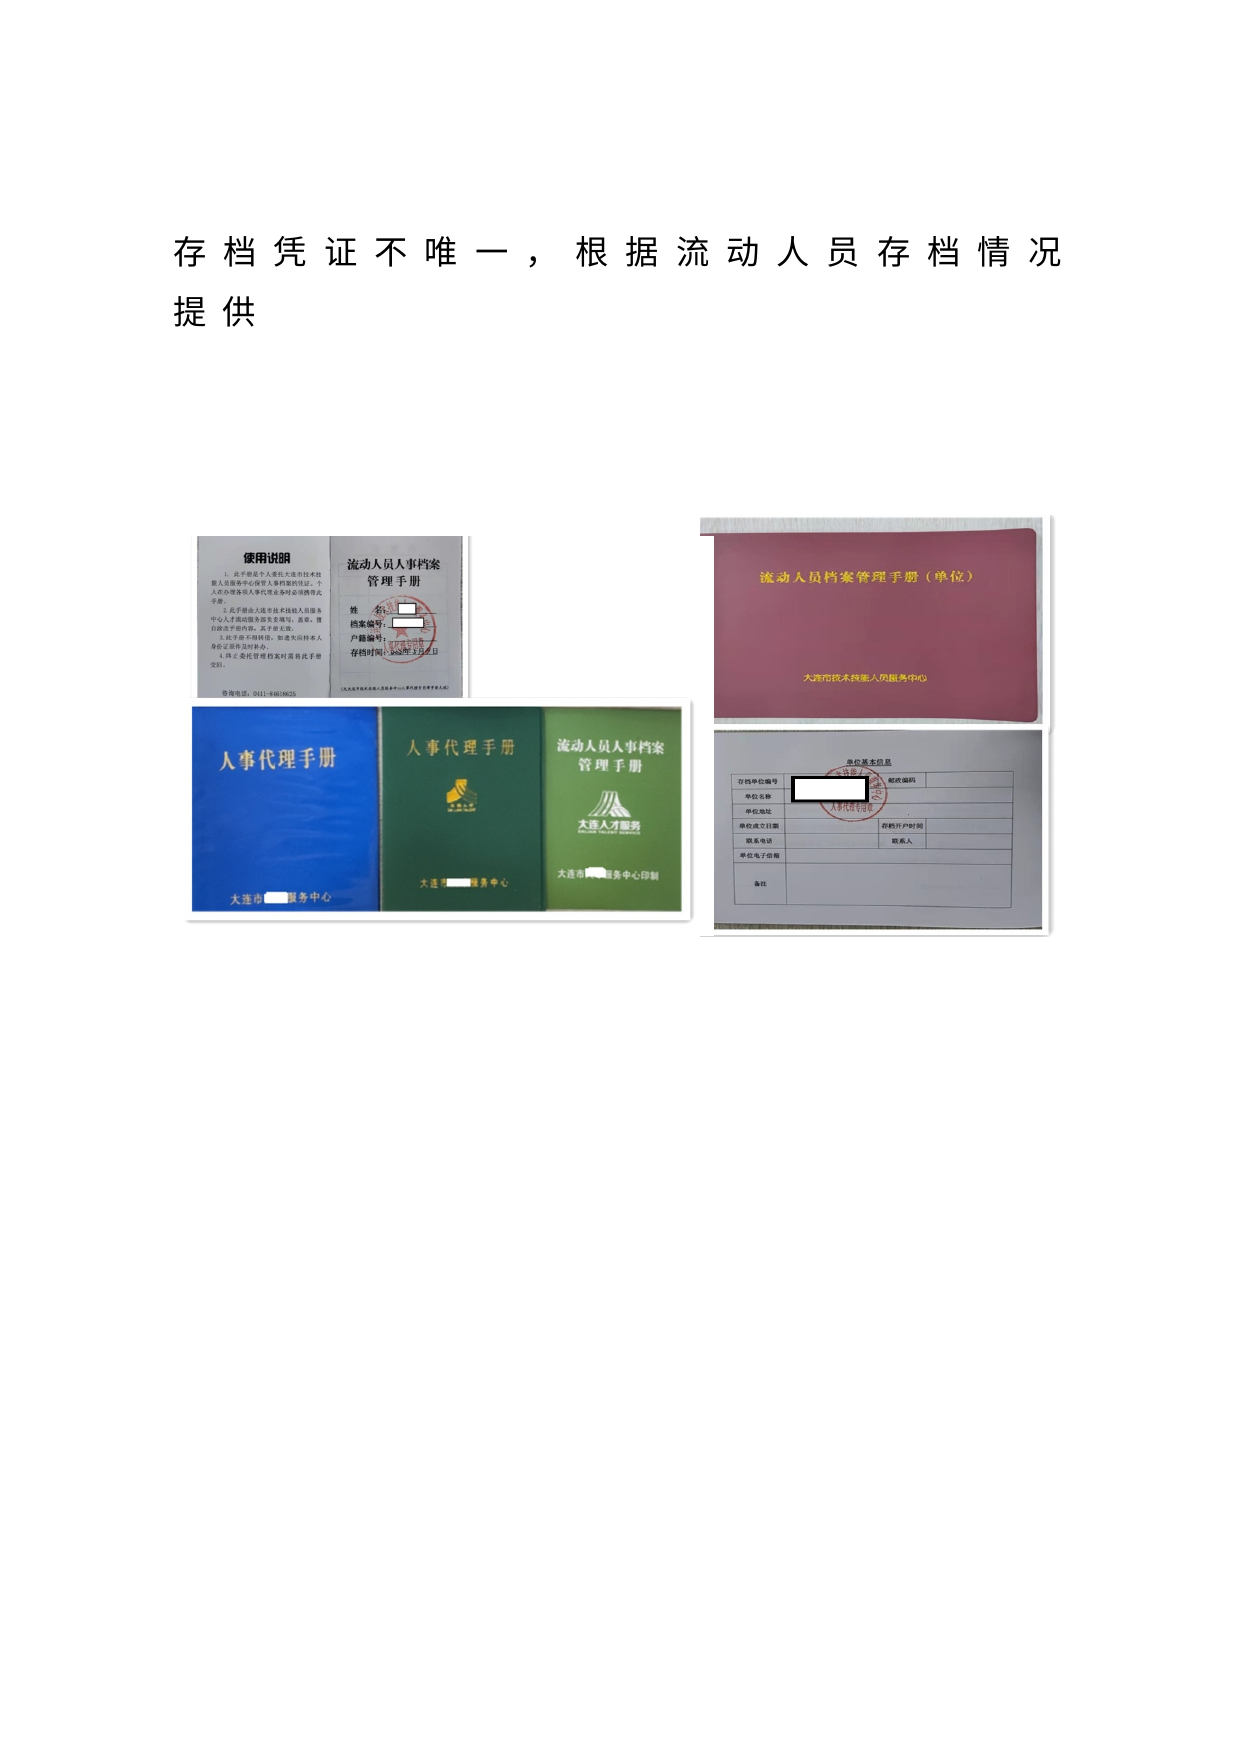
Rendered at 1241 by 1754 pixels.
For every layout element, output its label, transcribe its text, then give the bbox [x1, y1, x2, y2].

picture [184, 515, 1057, 937]
text 存档凭证不唯一，根据流动人员存档情况提供 [173, 219, 1079, 340]
